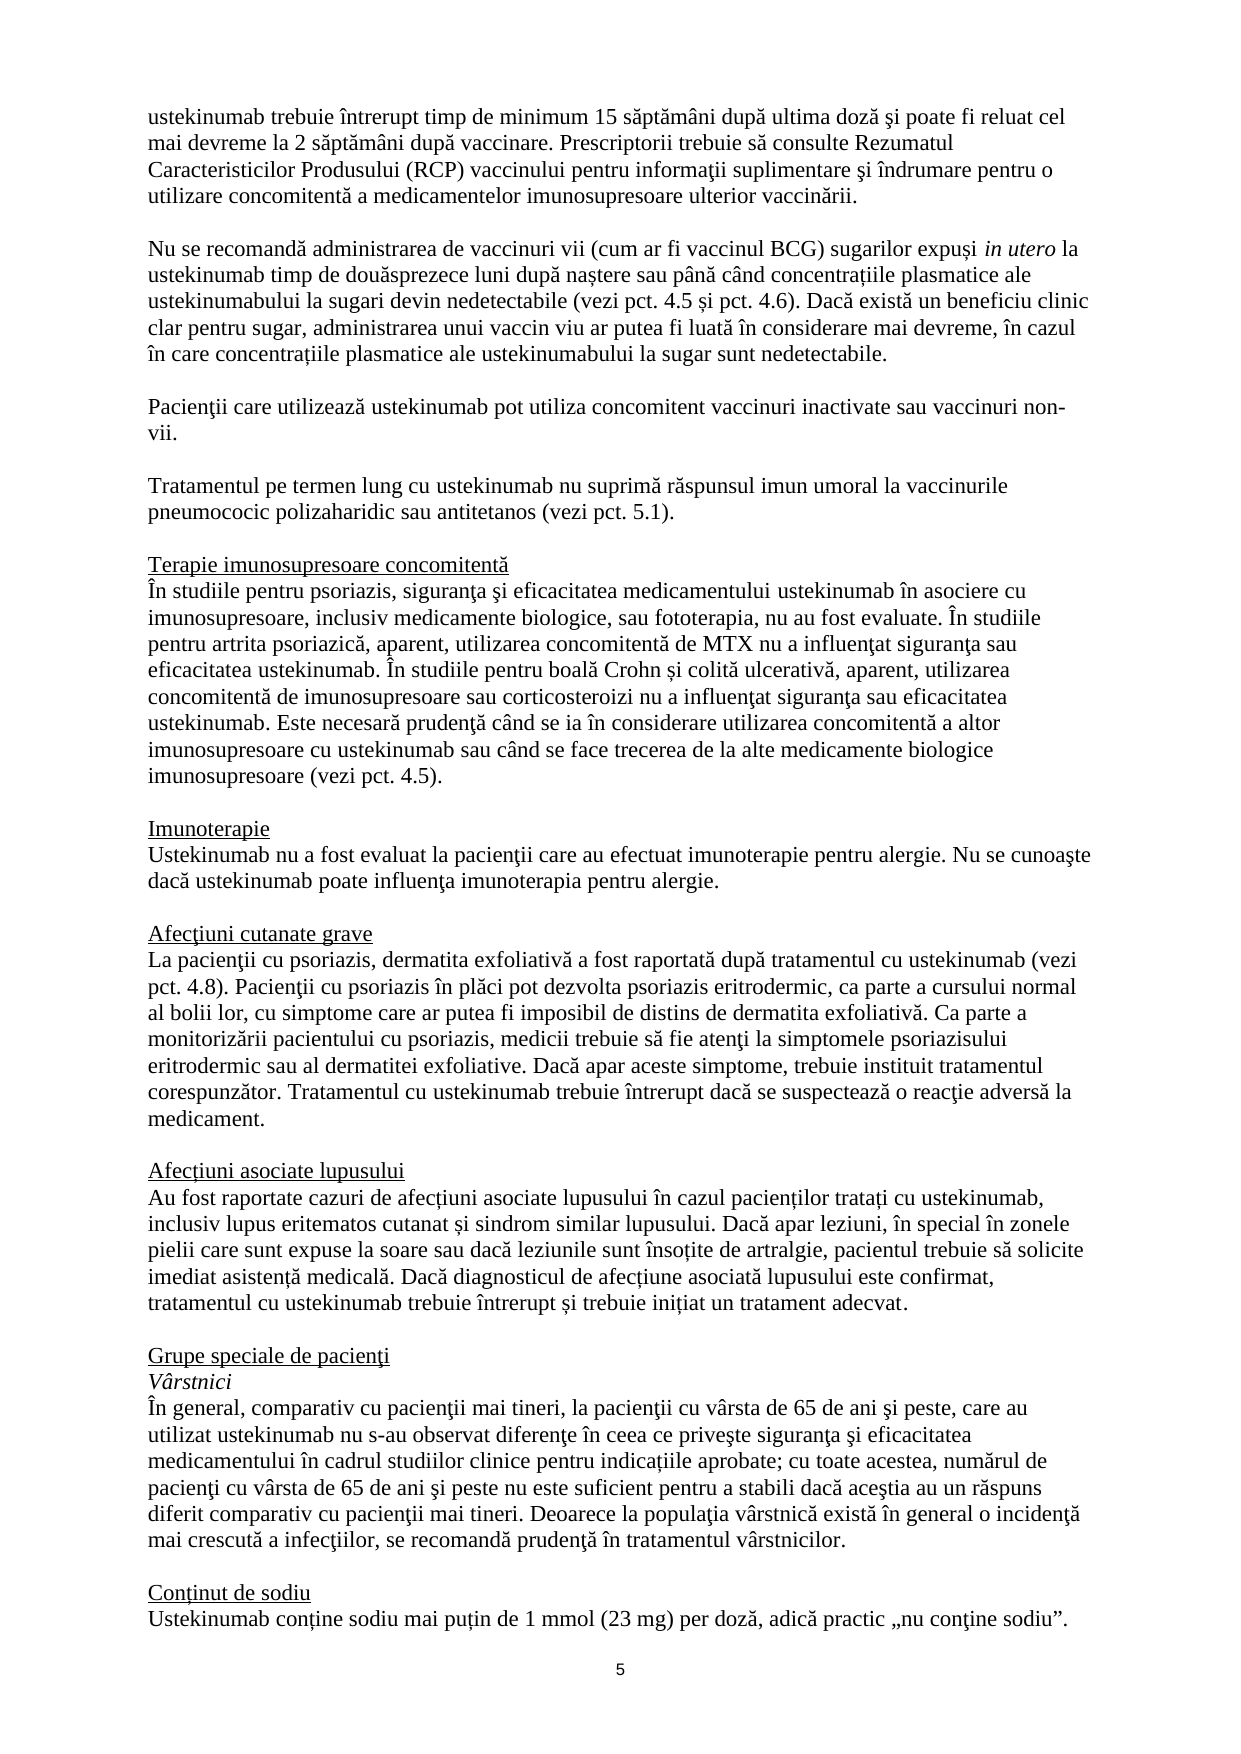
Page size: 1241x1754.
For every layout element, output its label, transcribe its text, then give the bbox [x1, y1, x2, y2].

text inclusiv lupus eritematos cutanat și sindrom similar lupusului. Dacă apar leziuni, în special în zonele [148, 1210, 1092, 1236]
text Tratamentul pe termen lung cu ustekinumab nu suprimă răspunsul imun umoral la vaccinurile pneumococic polizaharidic sau antitetanos (vezi pct. 5.1). [148, 472, 1092, 525]
text Ustekinumab nu a fost evaluat la pacienţii care au efectuat imunoterapie pentru alergie. Nu se cunoaşte dacă ustekinumab poate influenţa imunoterapia pentru alergie. [148, 841, 1092, 894]
text În general, comparativ cu pacienţii mai tineri, la pacienţii cu vârsta de 65 de ani şi peste, care au utilizat ustekinumab nu s-au observat diferenţe în ceea ce priveşte siguranţa şi eficacitatea medicamentului în cadrul studiilor clinice pentru indicațiile aprobate; cu toate acestea, numărul de pacienţi cu vârsta de 65 de ani şi peste nu este suficient pentru a stabili dacă aceştia au un răspuns diferit comparativ cu pacienţii mai tineri. Deoarece la populaţia vârstnică există în general o incidenţă mai crescută a infecţiilor, se recomandă prudenţă în tratamentul vârstnicilor. [148, 1394, 1092, 1553]
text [148, 103, 1092, 208]
text pielii care sunt expuse la soare sau dacă leziunile sunt însoțite de artralgie, pacientul trebuie să solicite imediat asistență medicală. Dacă diagnosticul de afecțiune asociată lupusului este confirmat, [148, 1236, 1092, 1289]
text tratamentul cu ustekinumab trebuie întrerupt și trebuie inițiat un tratament adecvat. [148, 1289, 1092, 1315]
text Vârstnici [148, 1368, 1092, 1394]
text Afecțiuni asociate lupusului [148, 1157, 1092, 1184]
text Conținut de sodiu [148, 1579, 1092, 1605]
text Terapie imunosupresoare concomitentă [148, 551, 1092, 577]
text Pacienţii care utilizează ustekinumab pot utiliza concomitent vaccinuri inactivate sau vaccinuri non-vii. [148, 393, 1092, 446]
text La pacienţii cu psoriazis, dermatita exfoliativă a fost raportată după tratamentul cu ustekinumab (vezi pct. 4.8). Pacienţii cu psoriazis în plăci pot dezvolta psoriazis eritrodermic, ca parte a cursului normal al bolii lor, cu simptome care ar putea fi imposibil de distins de dermatita exfoliativă. Ca parte a monitorizării pacientului cu psoriazis, medicii trebuie să fie atenţi la simptomele psoriazisului eritrodermic sau al dermatitei exfoliative. Dacă apar aceste simptome, trebuie instituit tratamentul corespunzător. Tratamentul cu ustekinumab trebuie întrerupt dacă se suspectează o reacţie adversă la medicament. [148, 946, 1092, 1131]
text Ustekinumab conține sodiu mai puțin de 1 mmol (23 mg) per doză, adică practic „nu conţine sodiu”. [148, 1605, 1092, 1632]
text Imunoterapie [148, 815, 1092, 841]
text În studiile pentru psoriazis, siguranţa şi eficacitatea medicamentului ustekinumab în asociere cu imunosupresoare, inclusiv medicamente biologice, sau fototerapia, nu au fost evaluate. În studiile pentru artrita psoriazică, aparent, utilizarea concomitentă de MTX nu a influenţat siguranţa sau eficacitatea ustekinumab. În studiile pentru boală Crohn și colită ulcerativă, aparent, utilizarea concomitentă de imunosupresoare sau corticosteroizi nu a influenţat siguranţa sau eficacitatea ustekinumab. Este necesară prudenţă când se ia în considerare utilizarea concomitentă a altor imunosupresoare cu ustekinumab sau când se face trecerea de la alte medicamente biologice imunosupresoare (vezi pct. 4.5). [148, 577, 1092, 788]
text Au fost raportate cazuri de afecțiuni asociate lupusului în cazul pacienților tratați cu ustekinumab, [148, 1184, 1092, 1210]
text Nu se recomandă administrarea de vaccinuri vii (cum ar fi vaccinul BCG) sugarilor expuși in utero la ustekinumab timp de douăsprezece luni după naștere sau până când concentrațiile plasmatice ale ustekinumabului la sugari devin nedetectabile (vezi pct. 4.5 și pct. 4.6). Dacă există un beneficiu clinic clar pentru sugar, administrarea unui vaccin viu ar putea fi luată în considerare mai devreme, în cazul în care concentrațiile plasmatice ale ustekinumabului la sugar sunt nedetectabile. [148, 235, 1092, 367]
text Grupe speciale de pacienţi [148, 1342, 1092, 1368]
text Afecţiuni cutanate grave [148, 920, 1092, 946]
